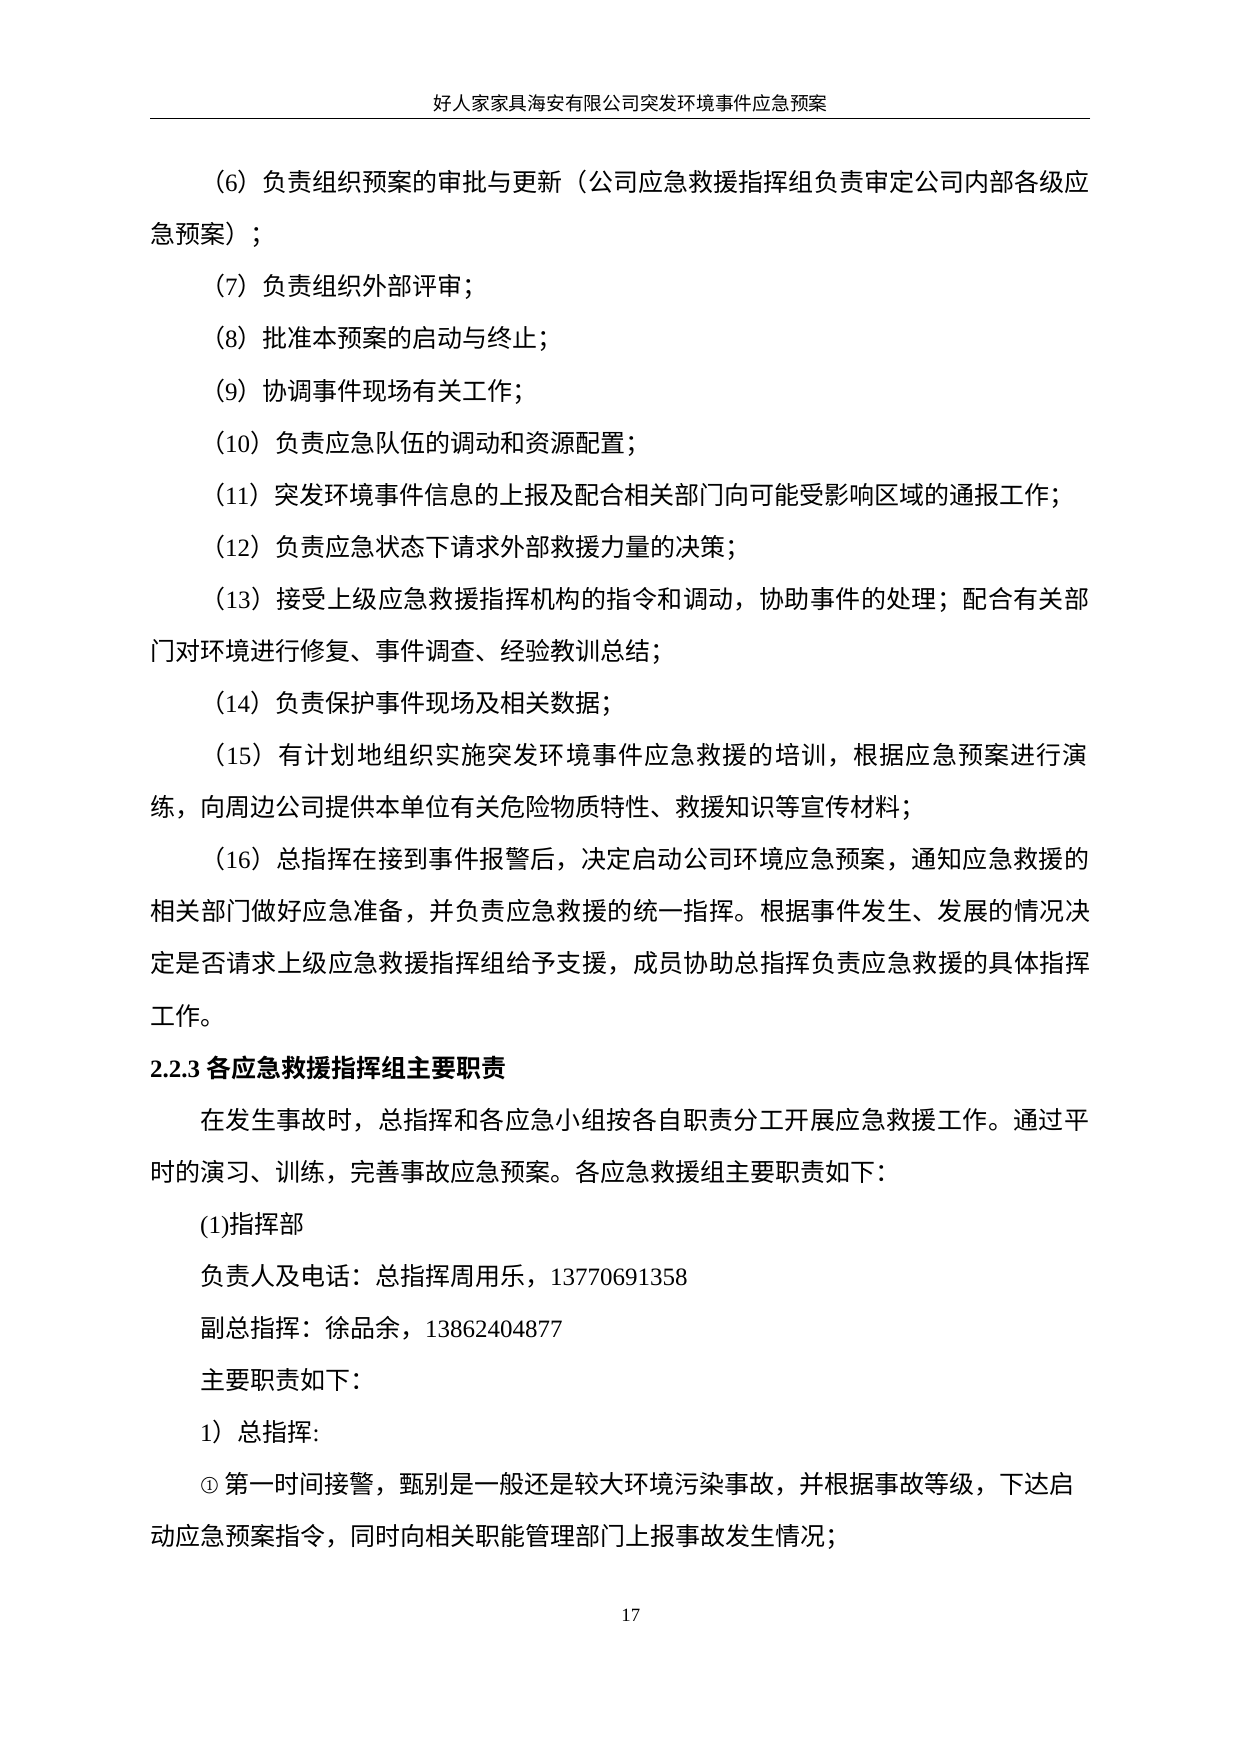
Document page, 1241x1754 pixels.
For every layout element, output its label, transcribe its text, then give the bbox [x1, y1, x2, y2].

text 副总指挥：徐品余，13862404877 [150, 1296, 1090, 1348]
text (1)指挥部 [150, 1192, 1090, 1244]
text （10）负责应急队伍的调动和资源配置； [150, 410, 1090, 462]
text 主要职责如下： [150, 1348, 1090, 1400]
text （15）有计划地组织实施突发环境事件应急救援的培训，根据应急预案进行演练，向周边公司提供本单位有关危险物质特性、救援知识等宣传材料； [150, 723, 1090, 827]
text （16）总指挥在接到事件报警后，决定启动公司环境应急预案，通知应急救援的相关部门做好应急准备，并负责应急救援的统一指挥。根据事件发生、发展的情况决定是否请求上级应急救援指挥组给予支援，成员协助总指挥负责应急救援的具体指挥工作。 [150, 827, 1090, 1035]
text （9）协调事件现场有关工作； [150, 358, 1090, 410]
subtitle 2.2.3 各应急救援指挥组主要职责 [150, 1035, 1090, 1087]
text （12）负责应急状态下请求外部救援力量的决策； [150, 514, 1090, 567]
text （8）批准本预案的启动与终止； [150, 306, 1090, 358]
text 1）总指挥: [150, 1400, 1090, 1452]
text ①第一时间接警，甄别是一般还是较大环境污染事故，并根据事故等级，下达启动应急预案指令，同时向相关职能管理部门上报事故发生情况； [150, 1452, 1090, 1556]
text 负责人及电话：总指挥周用乐，13770691358 [150, 1244, 1090, 1296]
text （6）负责组织预案的审批与更新（公司应急救援指挥组负责审定公司内部各级应急预案）； [150, 150, 1090, 254]
text （13）接受上级应急救援指挥机构的指令和调动，协助事件的处理；配合有关部门对环境进行修复、事件调查、经验教训总结； [150, 567, 1090, 671]
text （14）负责保护事件现场及相关数据； [150, 671, 1090, 723]
text 在发生事故时，总指挥和各应急小组按各自职责分工开展应急救援工作。通过平时的演习、训练，完善事故应急预案。各应急救援组主要职责如下： [150, 1087, 1090, 1192]
text （11）突发环境事件信息的上报及配合相关部门向可能受影响区域的通报工作； [150, 462, 1090, 514]
text （7）负责组织外部评审； [150, 254, 1090, 306]
